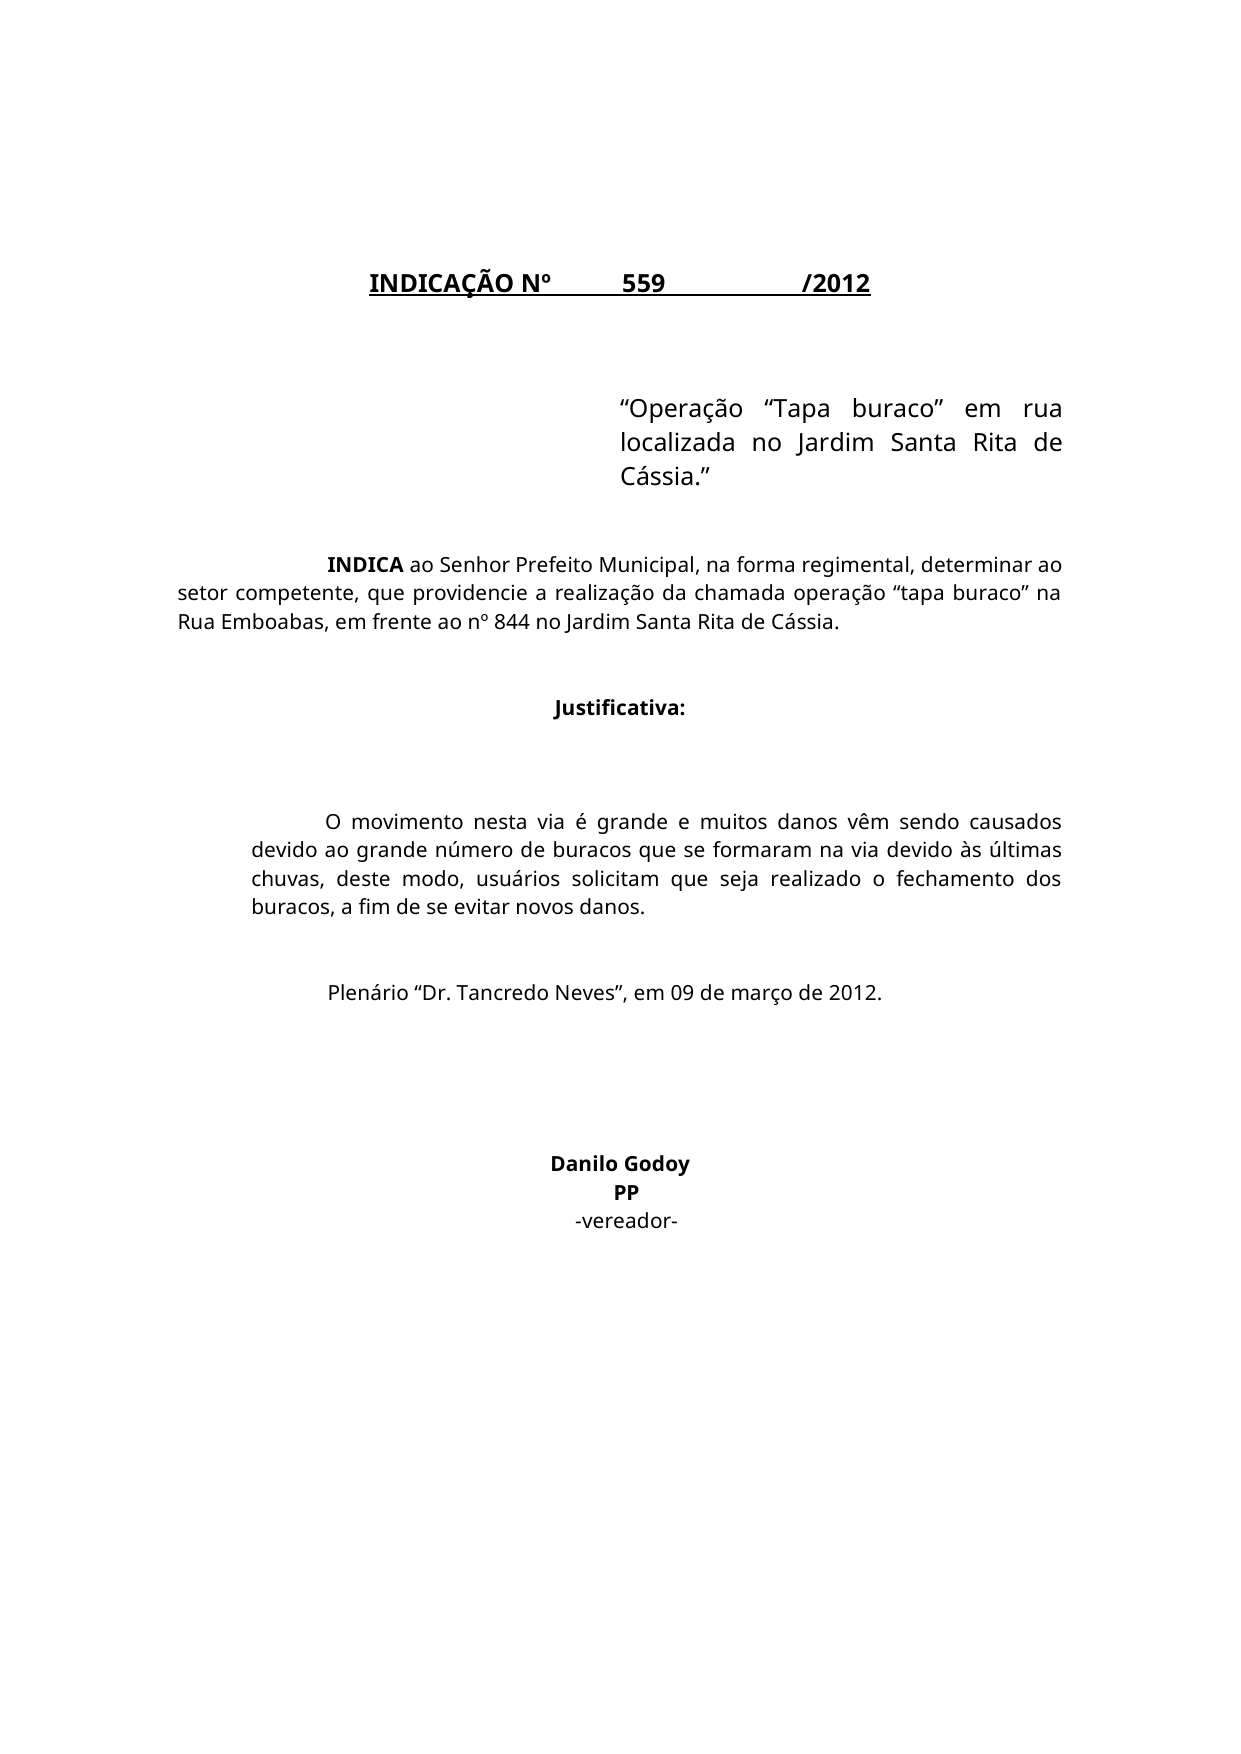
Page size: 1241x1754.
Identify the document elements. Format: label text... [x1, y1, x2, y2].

title INDICAÇÃO Nº 559 /2012 [177, 266, 1063, 300]
text INDICA ao Senhor Prefeito Municipal, na forma regimental, determinar ao setor competente, que providencie a realização da chamada operação “tapa buraco” na Rua Emboabas, em frente ao nº 844 no Jardim Santa Rita de Cássia. [177, 550, 1063, 635]
text Danilo Godoy [177, 1149, 1063, 1178]
text PP [177, 1178, 1063, 1206]
text -vereador- [177, 1206, 1063, 1235]
text O movimento nesta via é grande e muitos danos vêm sendo causados devido ao grande número de buracos que se formaram na via devido às últimas chuvas, deste modo, usuários solicitam que seja realizado o fechamento dos buracos, a fim de se evitar novos danos. [251, 807, 1063, 921]
text “Operação “Tapa buraco” em rua localizada no Jardim Santa Rita de Cássia.” [620, 391, 1063, 493]
text Justificativa: [177, 692, 1063, 721]
text Plenário “Dr. Tancredo Neves”, em 09 de março de 2012. [177, 978, 1063, 1006]
